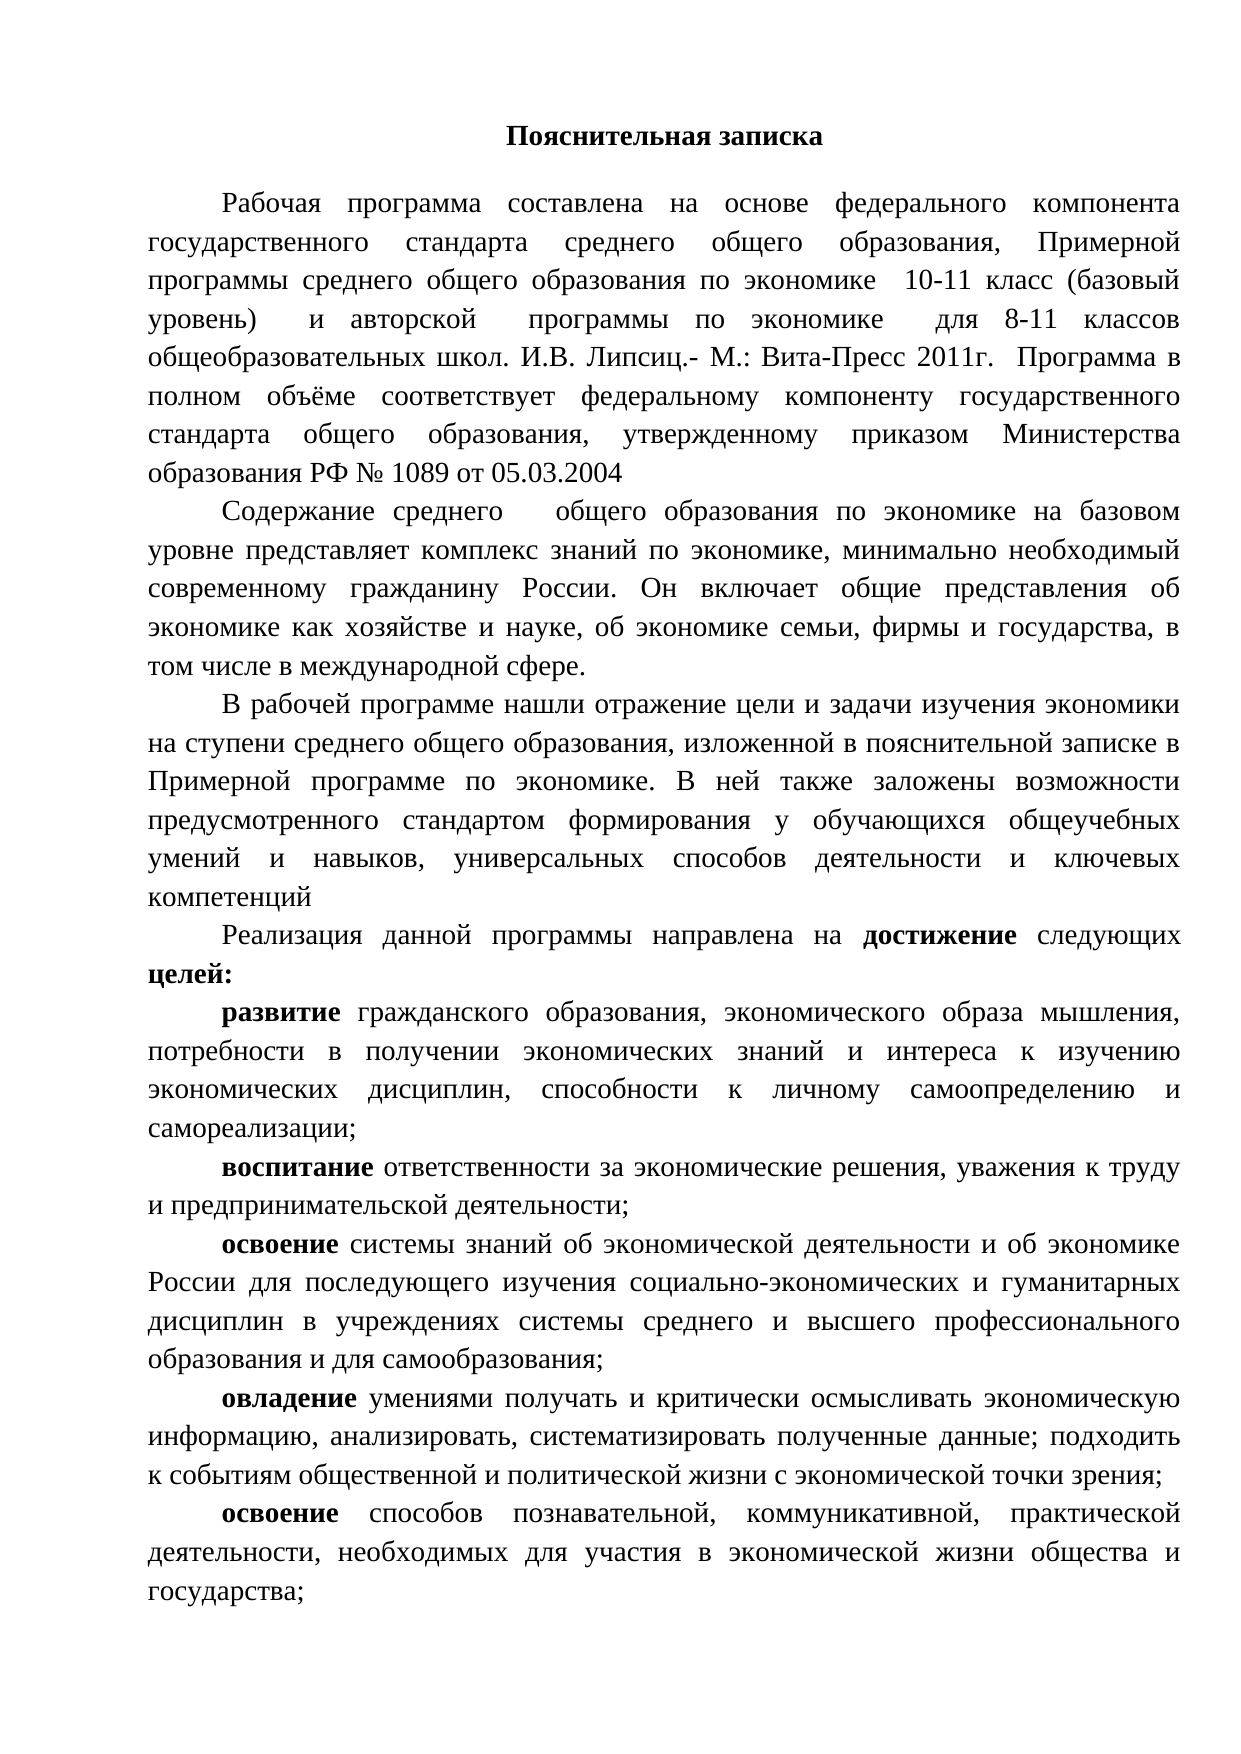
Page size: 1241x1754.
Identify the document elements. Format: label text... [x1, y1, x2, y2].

text овладение умениями получать и критически осмысливать экономическую информацию, анализировать, систематизировать полученные данные; подходить к событиям общественной и политической жизни с экономической точки зрения; [148, 1380, 1181, 1491]
text Рабочая программа составлена на основе федерального компонента государственного стандарта среднего общего образования, Примерной программы среднего общего образования по экономике 10-11 класс (базовый уровень) и авторской программы по экономике для 8-11 классов общеобразовательных школ. И.В. Липсиц.- М.: Вита-Пресс 2011г. Программа в полном объёме соответствует федеральному компоненту государственного стандарта общего образования, утвержденному приказом Министерства образования РФ № 1089 от 05.03.2004 [148, 185, 1181, 488]
text Реализация данной программы направлена на достижение следующих целей: [148, 917, 1181, 989]
text В рабочей программе нашли отражение цели и задачи изучения экономики на ступени среднего общего образования, изложенной в пояснительной записке в Примерной программе по экономике. В ней также заложены возможности предусмотренного стандартом формирования у обучающихся общеучебных умений и навыков, универсальных способов деятельности и ключевых компетенций [148, 686, 1181, 912]
text освоение системы знаний об экономической деятельности и об экономике России для последующего изучения социально-экономических и гуманитарных дисциплин в учреждениях системы среднего и высшего профессионального образования и для самообразования; [148, 1226, 1181, 1375]
text освоение способов познавательной, коммуникативной, практической деятельности, необходимых для участия в экономической жизни общества и государства; [148, 1496, 1181, 1606]
text Содержание среднего общего образования по экономике на базовом уровне представляет комплекс знаний по экономике, минимально необходимый современному гражданину России. Он включает общие представления об экономике как хозяйстве и науке, об экономике семьи, фирмы и государства, в том числе в международной сфере. [148, 493, 1181, 681]
text развитие гражданского образования, экономического образа мышления, потребности в получении экономических знаний и интереса к изучению экономических дисциплин, способности к личному самоопределению и самореализации; [148, 994, 1181, 1144]
text Пояснительная записка [148, 118, 1181, 152]
text воспитание ответственности за экономические решения, уважения к труду и предпринимательской деятельности; [148, 1149, 1181, 1221]
